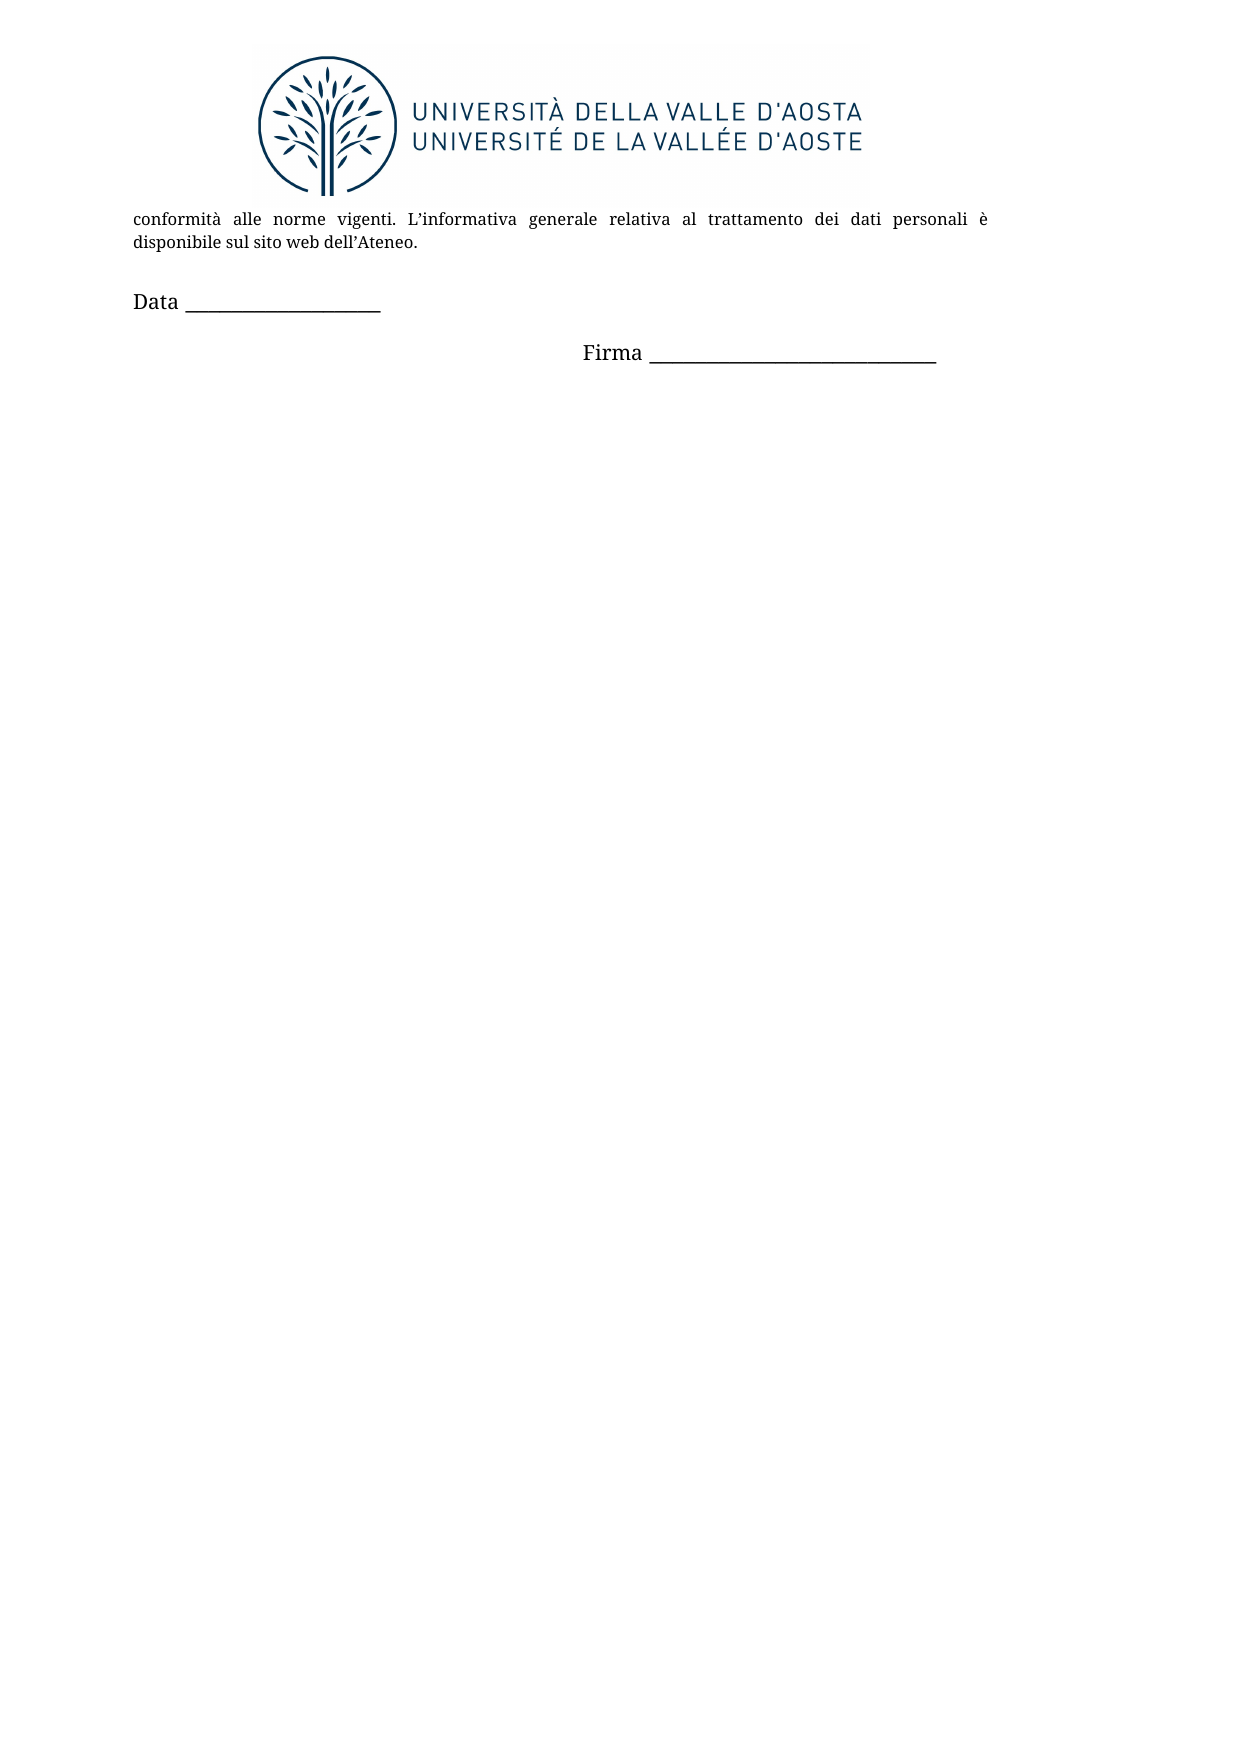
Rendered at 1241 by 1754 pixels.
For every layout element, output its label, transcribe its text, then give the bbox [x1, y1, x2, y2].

text Firma _________________________ [133, 333, 989, 368]
picture [251, 44, 871, 208]
text Data _________________ [133, 282, 989, 317]
